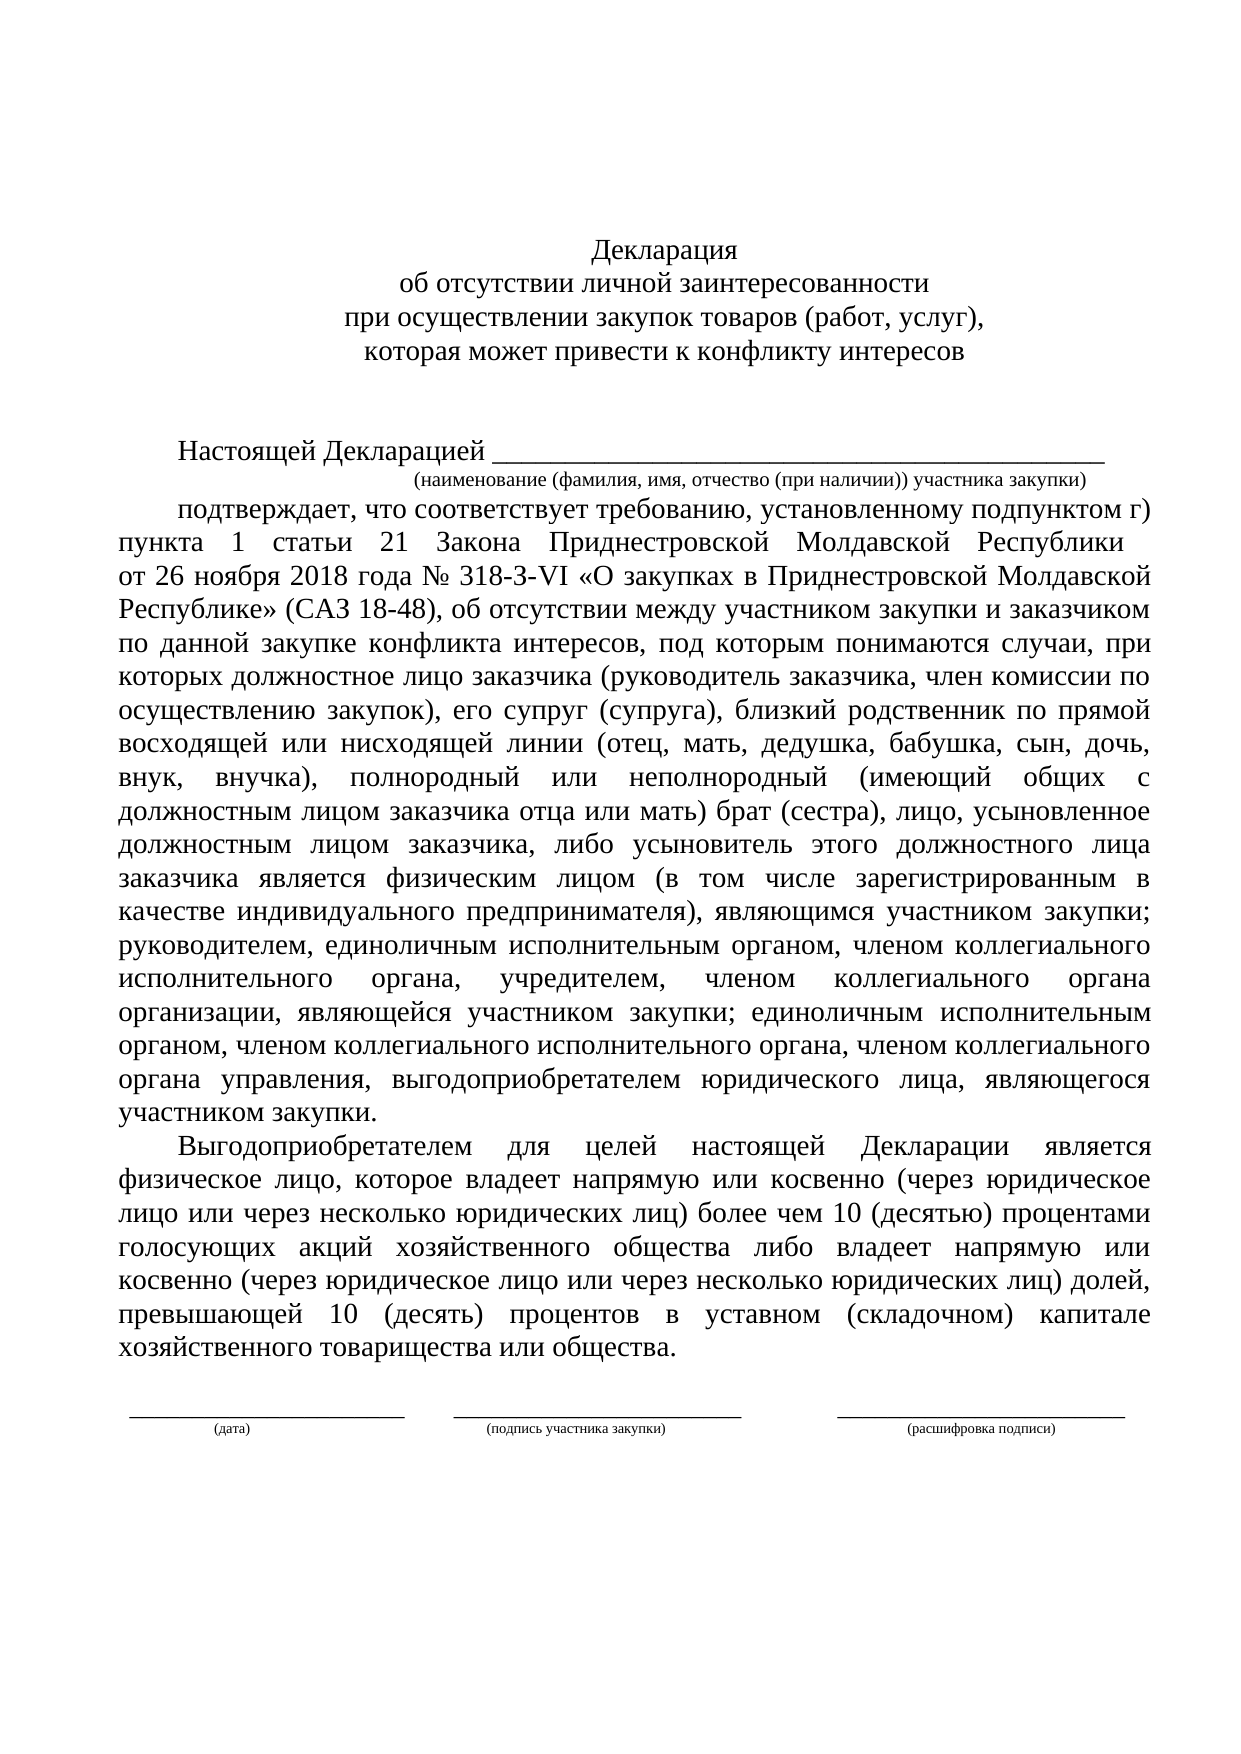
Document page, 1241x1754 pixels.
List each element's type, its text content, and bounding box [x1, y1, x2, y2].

table_header _______________________ (подпись участника закупки) [443, 1392, 767, 1449]
table_header ______________________ (дата) [118, 1392, 442, 1449]
text при осуществлении закупок товаров (работ, услуг), [118, 299, 1152, 333]
table_header _______________________ (расшифровка подписи) [767, 1392, 1136, 1449]
text (наименование (фамилия, имя, отчество (при наличии)) участника закупки) [118, 467, 1152, 491]
text Декларация [118, 232, 1152, 266]
text Выгодоприобретателем для целей настоящей Декларации является физическое лицо, которое владеет напрямую или косвенно (через юридическое лицо или через несколько юридических лиц) более чем 10 (десятью) процентами голосующих акций хозяйственного общества либо владеет напрямую или косвенно (через юридическое лицо или через несколько юридических лиц) долей, превышающей 10 (десять) процентов в уставном (складочном) капитале хозяйственного товарищества или общества. [118, 1128, 1152, 1363]
text об отсутствии личной заинтересованности [118, 266, 1152, 299]
text подтверждает, что соответствует требованию, установленному подпунктом г) пункта 1 статьи 21 Закона Приднестровской Молдавской Республики от 26 ноября 2018 года № 318-З-VI «О закупках в Приднестровской Молдавской Республике» (САЗ 18-48), об отсутствии между участником закупки и заказчиком по данной закупке конфликта интересов, под которым понимаются случаи, при которых должностное лицо заказчика (руководитель заказчика, член комиссии по осуществлению закупок), его супруг (супруга), близкий родственник по прямой восходящей или нисходящей линии (отец, мать, дедушка, бабушка, сын, дочь, внук, внучка), полнородный или неполнородный (имеющий общих с должностным лицом заказчика отца или мать) брат (сестра), лицо, усыновленное должностным лицом заказчика, либо усыновитель этого должностного лица заказчика является физическим лицом (в том числе зарегистрированным в качестве индивидуального предпринимателя), являющимся участником закупки; руководителем, единоличным исполнительным органом, членом коллегиального исполнительного органа, учредителем, членом коллегиального органа организации, являющейся участником закупки; единоличным исполнительным органом, членом коллегиального исполнительного органа, членом коллегиального органа управления, выгодоприобретателем юридического лица, являющегося участником закупки. [118, 491, 1152, 1128]
text которая может привести к конфликту интересов [118, 333, 1152, 366]
text Настоящей Декларацией __________________________________________ [118, 433, 1152, 467]
